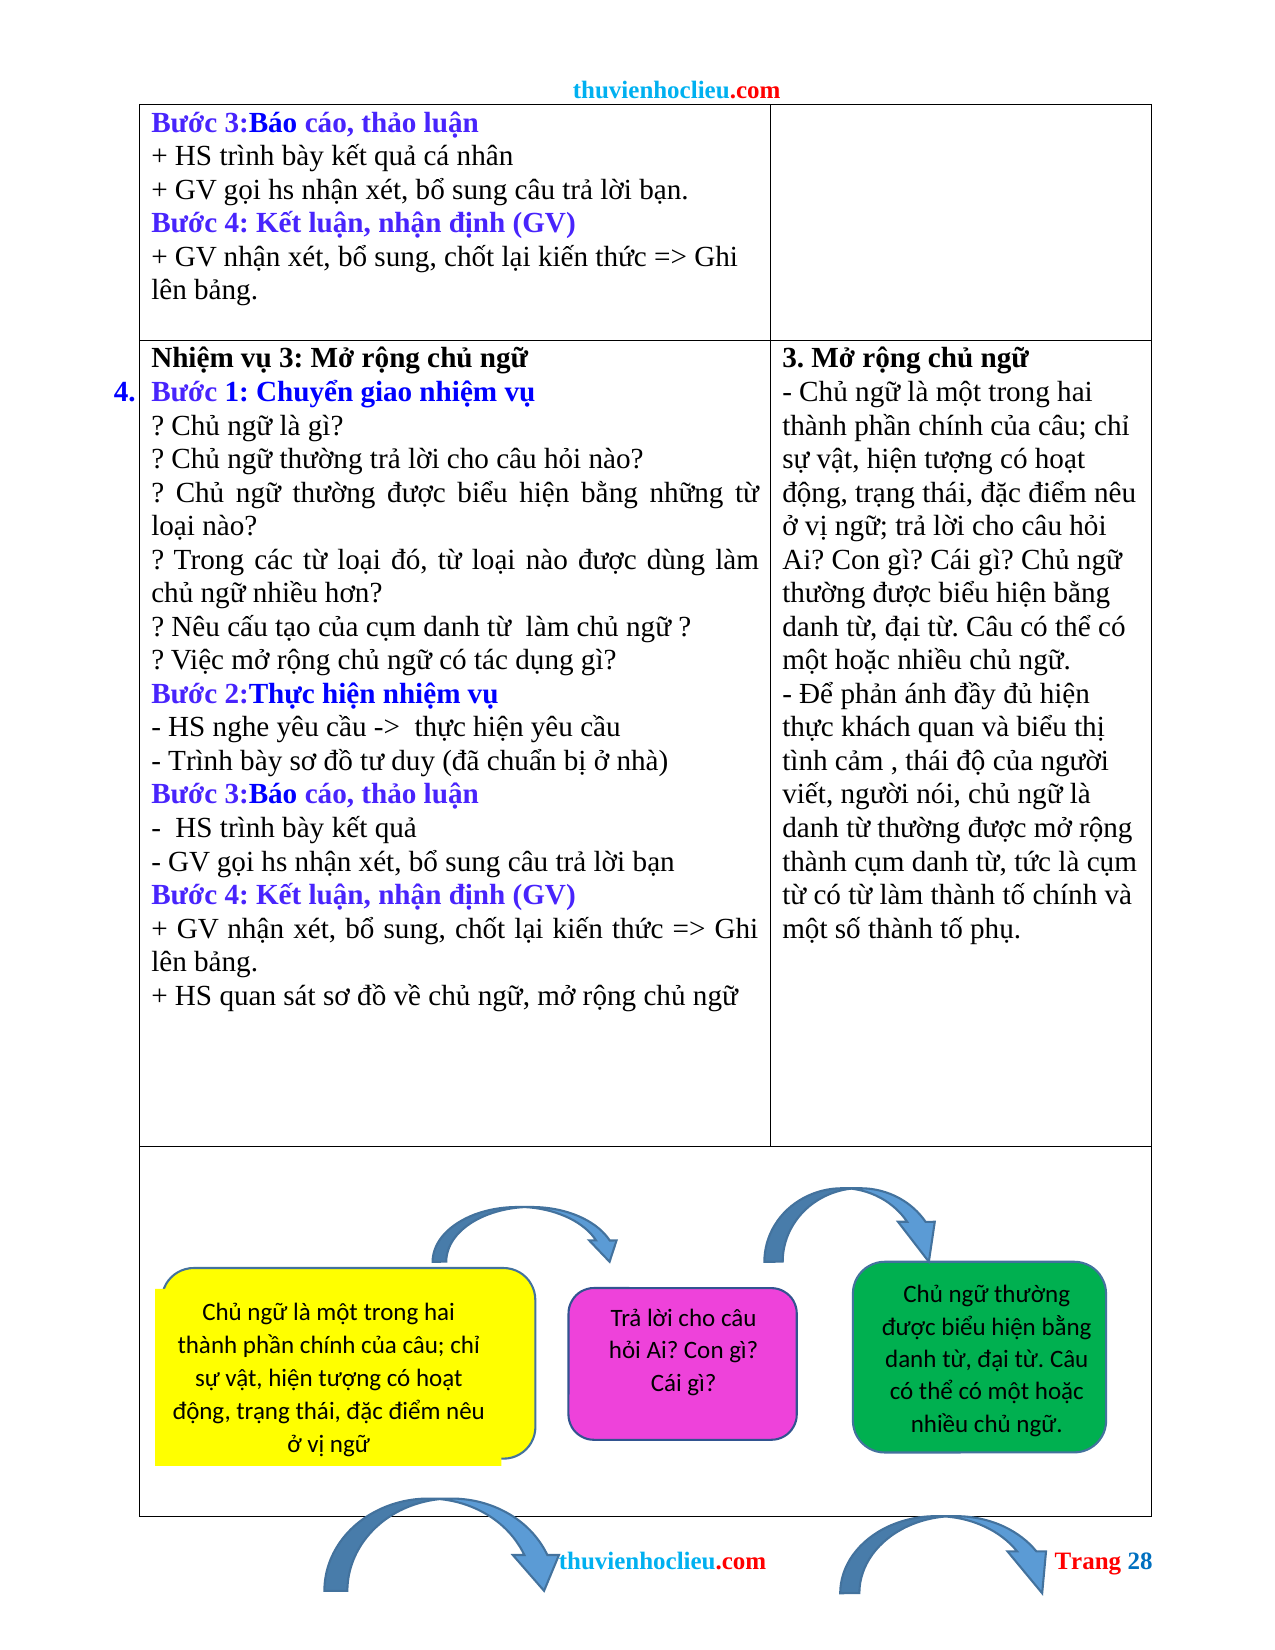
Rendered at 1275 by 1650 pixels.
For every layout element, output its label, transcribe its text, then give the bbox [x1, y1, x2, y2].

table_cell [140, 1147, 1151, 1516]
table_cell Nhiệm vụ 3: Mở rộng chủ ngữ Bước 1: Chuyển giao nhiệm vụ ? Chủ ngữ là gì? ? Chủ ngữ thường trả lời cho câu hỏi nào? ? Chủ ngữ thường được biểu hiện bằng những từ loại nào? ? Trong các từ loại đó, từ loại nào được dùng làm chủ ngữ nhiều hơn? ? Nêu cấu tạo của cụm danh từ làm chủ ngữ ? ? Việc mở rộng chủ ngữ có tác dụng gì? Bước 2:Thực hiện nhiệm vụ - HS nghe yêu cầu -> thực hiện yêu cầu - Trình bày sơ đồ tư duy (đã chuẩn bị ở nhà) Bước 3:Báo cáo, thảo luận - HS trình bày kết quả - GV gọi hs nhận xét, bổ sung câu trả lời bạn Bước 4: Kết luận, nhận định (GV) + GV nhận xét, bổ sung, chốt lại kiến thức => Ghi lên bảng. + HS quan sát sơ đồ về chủ ngữ, mở rộng chủ ngữ [140, 341, 770, 1146]
table_cell 3. Mở rộng chủ ngữ - Chủ ngữ là một trong hai thành phần chính của câu; chỉ sự vật, hiện tượng có hoạt động, trạng thái, đặc điểm nêu ở vị ngữ; trả lời cho câu hỏi Ai? Con gì? Cái gì? Chủ ngữ thường được biểu hiện bằng danh từ, đại từ. Câu có thể có một hoặc nhiều chủ ngữ. - Để phản ánh đầy đủ hiện thực khách quan và biểu thị tình cảm , thái độ của người viết, người nói, chủ ngữ là danh từ thường được mở rộng thành cụm danh từ, tức là cụm từ có từ làm thành tố chính và một số thành tố phụ. [771, 341, 1151, 1146]
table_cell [771, 105, 1151, 339]
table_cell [140, 105, 770, 339]
